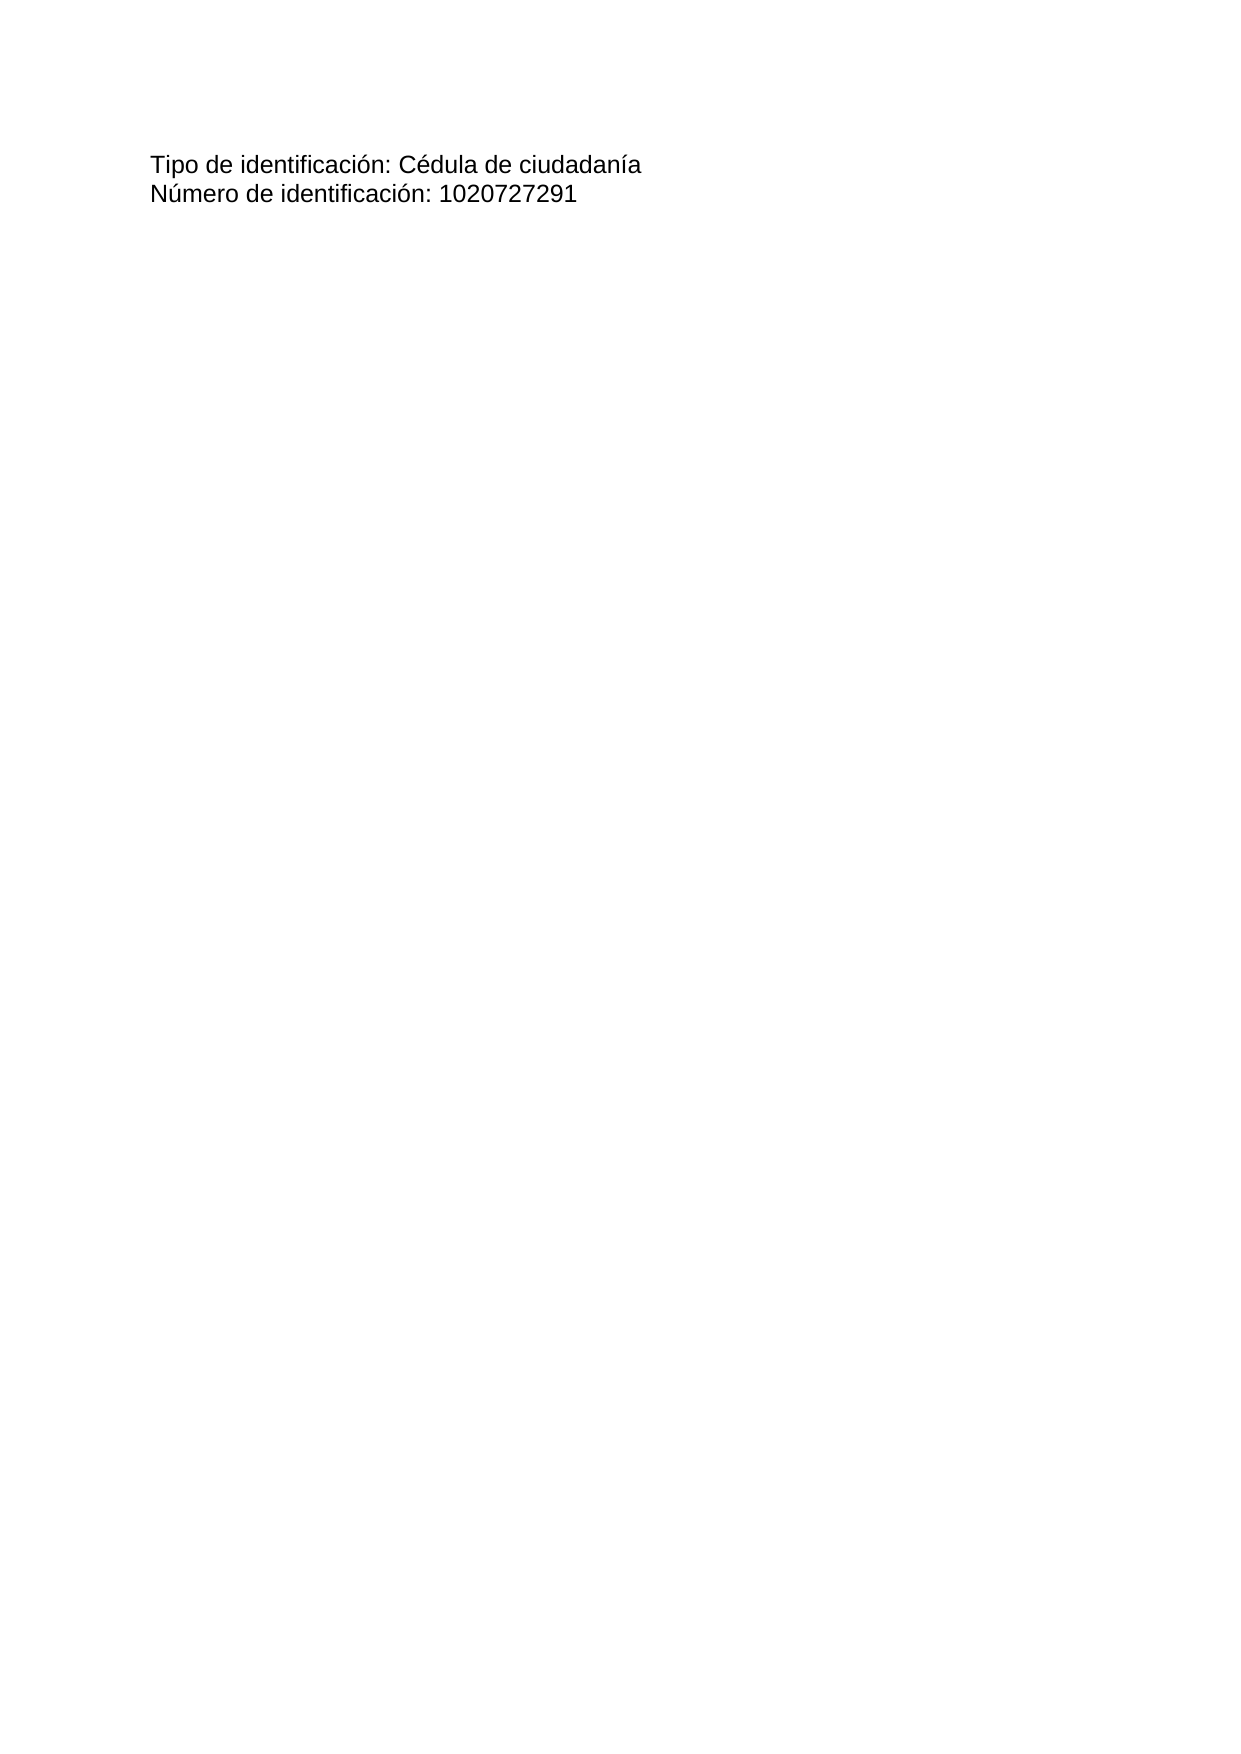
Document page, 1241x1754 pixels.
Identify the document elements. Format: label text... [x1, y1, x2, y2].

text Número de identificación: 1020727291 [150, 179, 1090, 207]
text Tipo de identificación: Cédula de ciudadanía [150, 150, 1090, 179]
